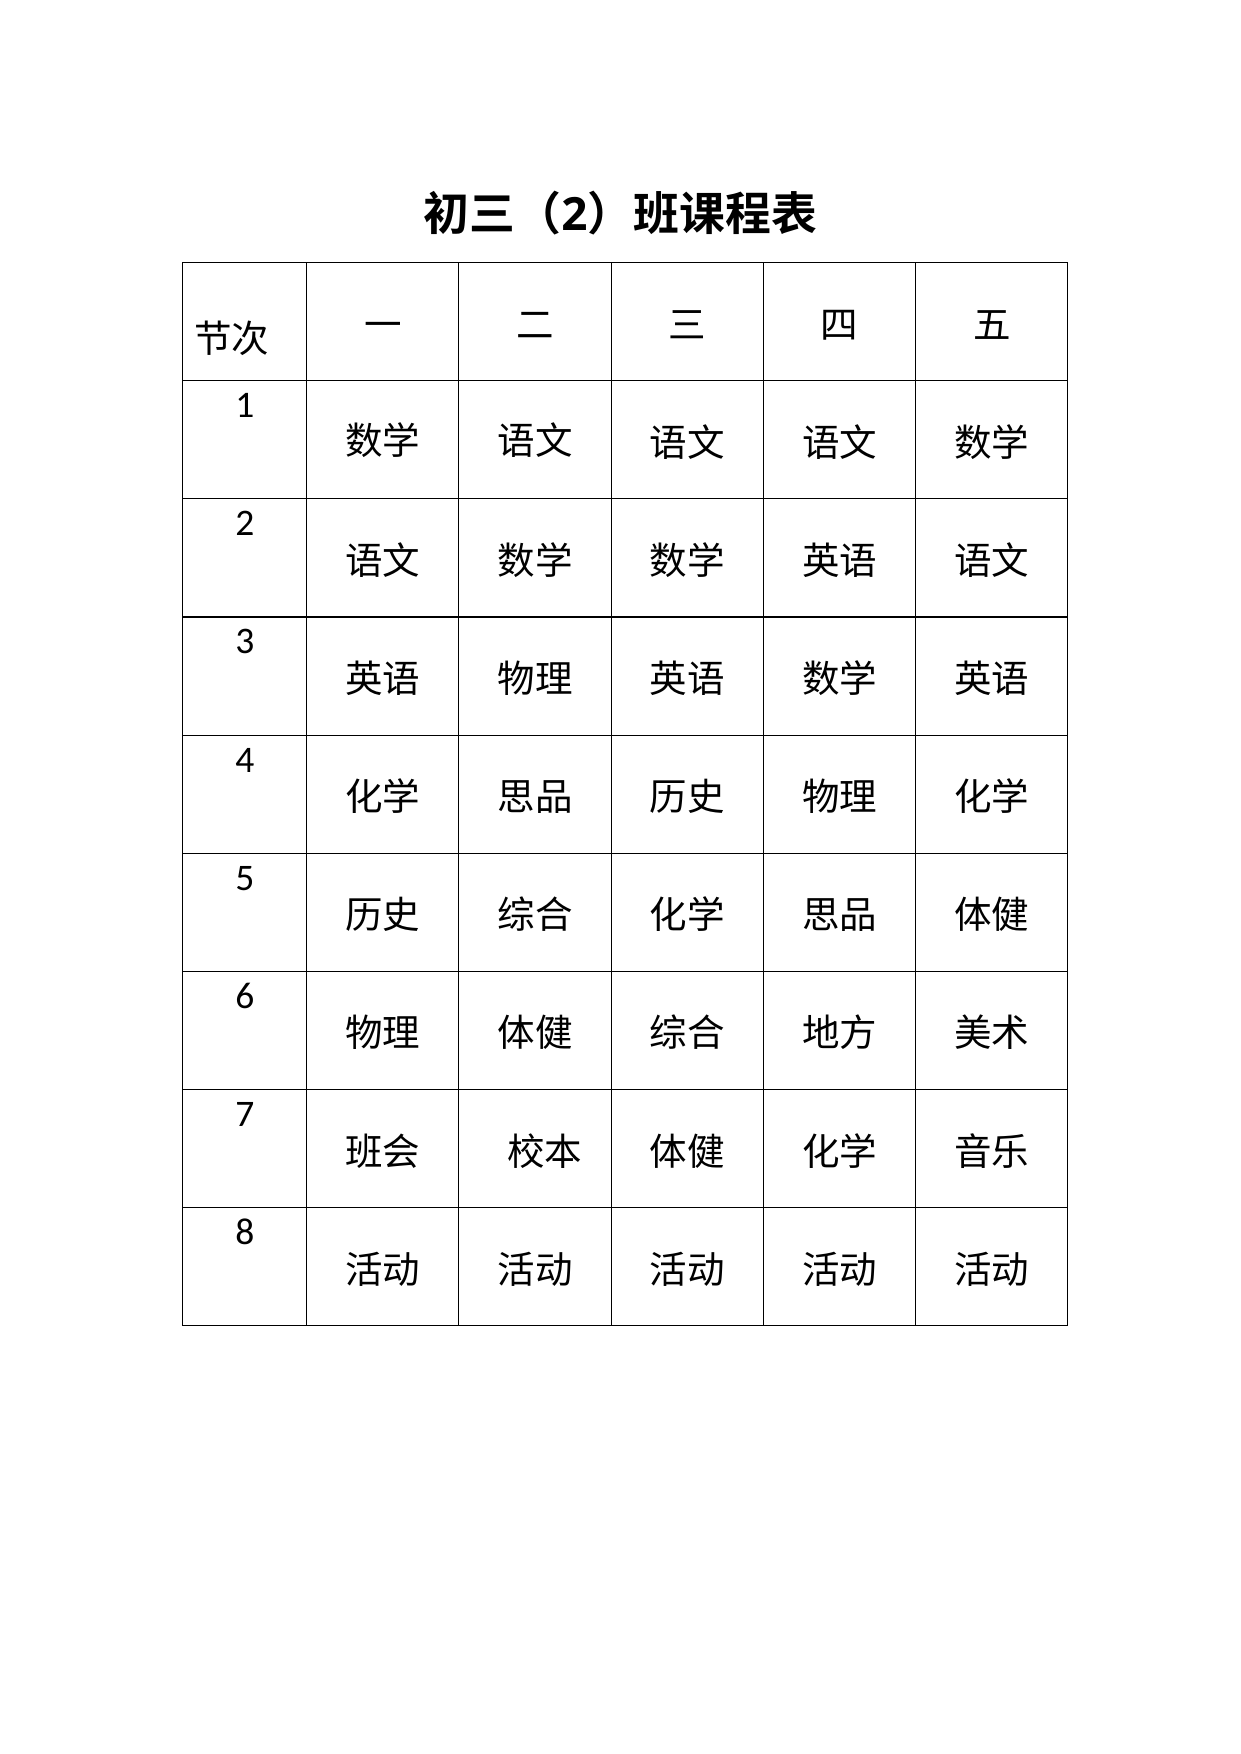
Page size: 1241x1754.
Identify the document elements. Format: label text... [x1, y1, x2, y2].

table_cell 数学 [612, 499, 763, 616]
table_cell 英语 [612, 618, 763, 734]
table_cell 体健 [916, 854, 1067, 971]
table_cell 体健 [459, 972, 611, 1089]
table_header 四 [764, 263, 915, 380]
table_cell 化学 [307, 736, 458, 853]
table_header 二 [459, 263, 611, 380]
table_header 一 [307, 263, 458, 380]
table_cell 化学 [916, 736, 1067, 853]
table_cell 5 [183, 854, 306, 971]
table_cell 物理 [459, 618, 611, 734]
table_cell 数学 [307, 381, 458, 498]
table_cell 活动 [612, 1208, 763, 1325]
table_cell 语文 [612, 381, 763, 498]
table_cell 语文 [916, 499, 1067, 616]
table_header 三 [612, 263, 763, 380]
table_cell 英语 [916, 618, 1067, 734]
table_header 节次 [183, 263, 306, 380]
table_cell 英语 [307, 618, 458, 734]
table_cell 历史 [612, 736, 763, 853]
table_cell 活动 [459, 1208, 611, 1325]
table_cell 综合 [459, 854, 611, 971]
table_cell 语文 [764, 381, 915, 498]
table_cell 6 [183, 972, 306, 1089]
table_cell 数学 [764, 618, 915, 734]
table_cell 活动 [764, 1208, 915, 1325]
table_cell 校本 [459, 1090, 611, 1207]
table_cell 语文 [307, 499, 458, 616]
table_cell 语文 [459, 381, 611, 498]
table_cell 美术 [916, 972, 1067, 1089]
table_cell 地方 [764, 972, 915, 1089]
table_cell 体健 [612, 1090, 763, 1207]
table_cell 4 [183, 736, 306, 853]
table_cell 1 [183, 381, 306, 498]
table_cell 活动 [916, 1208, 1067, 1325]
table_cell 思品 [764, 854, 915, 971]
table_cell 2 [183, 499, 306, 616]
table_cell 数学 [916, 381, 1067, 498]
table_cell 物理 [307, 972, 458, 1089]
table_cell 8 [183, 1208, 306, 1325]
table_cell 物理 [764, 736, 915, 853]
table_cell 综合 [612, 972, 763, 1089]
table_cell 英语 [764, 499, 915, 616]
table_header 五 [916, 263, 1067, 380]
table_cell 音乐 [916, 1090, 1067, 1207]
table_cell 数学 [459, 499, 611, 616]
table_cell 化学 [764, 1090, 915, 1207]
table_cell 思品 [459, 736, 611, 853]
table_cell 化学 [612, 854, 763, 971]
text 初三（2）班课程表 [187, 162, 1053, 259]
table_cell 活动 [307, 1208, 458, 1325]
table_cell 历史 [307, 854, 458, 971]
table_cell 3 [183, 618, 306, 734]
table_cell 班会 [307, 1090, 458, 1207]
table_cell 7 [183, 1090, 306, 1207]
